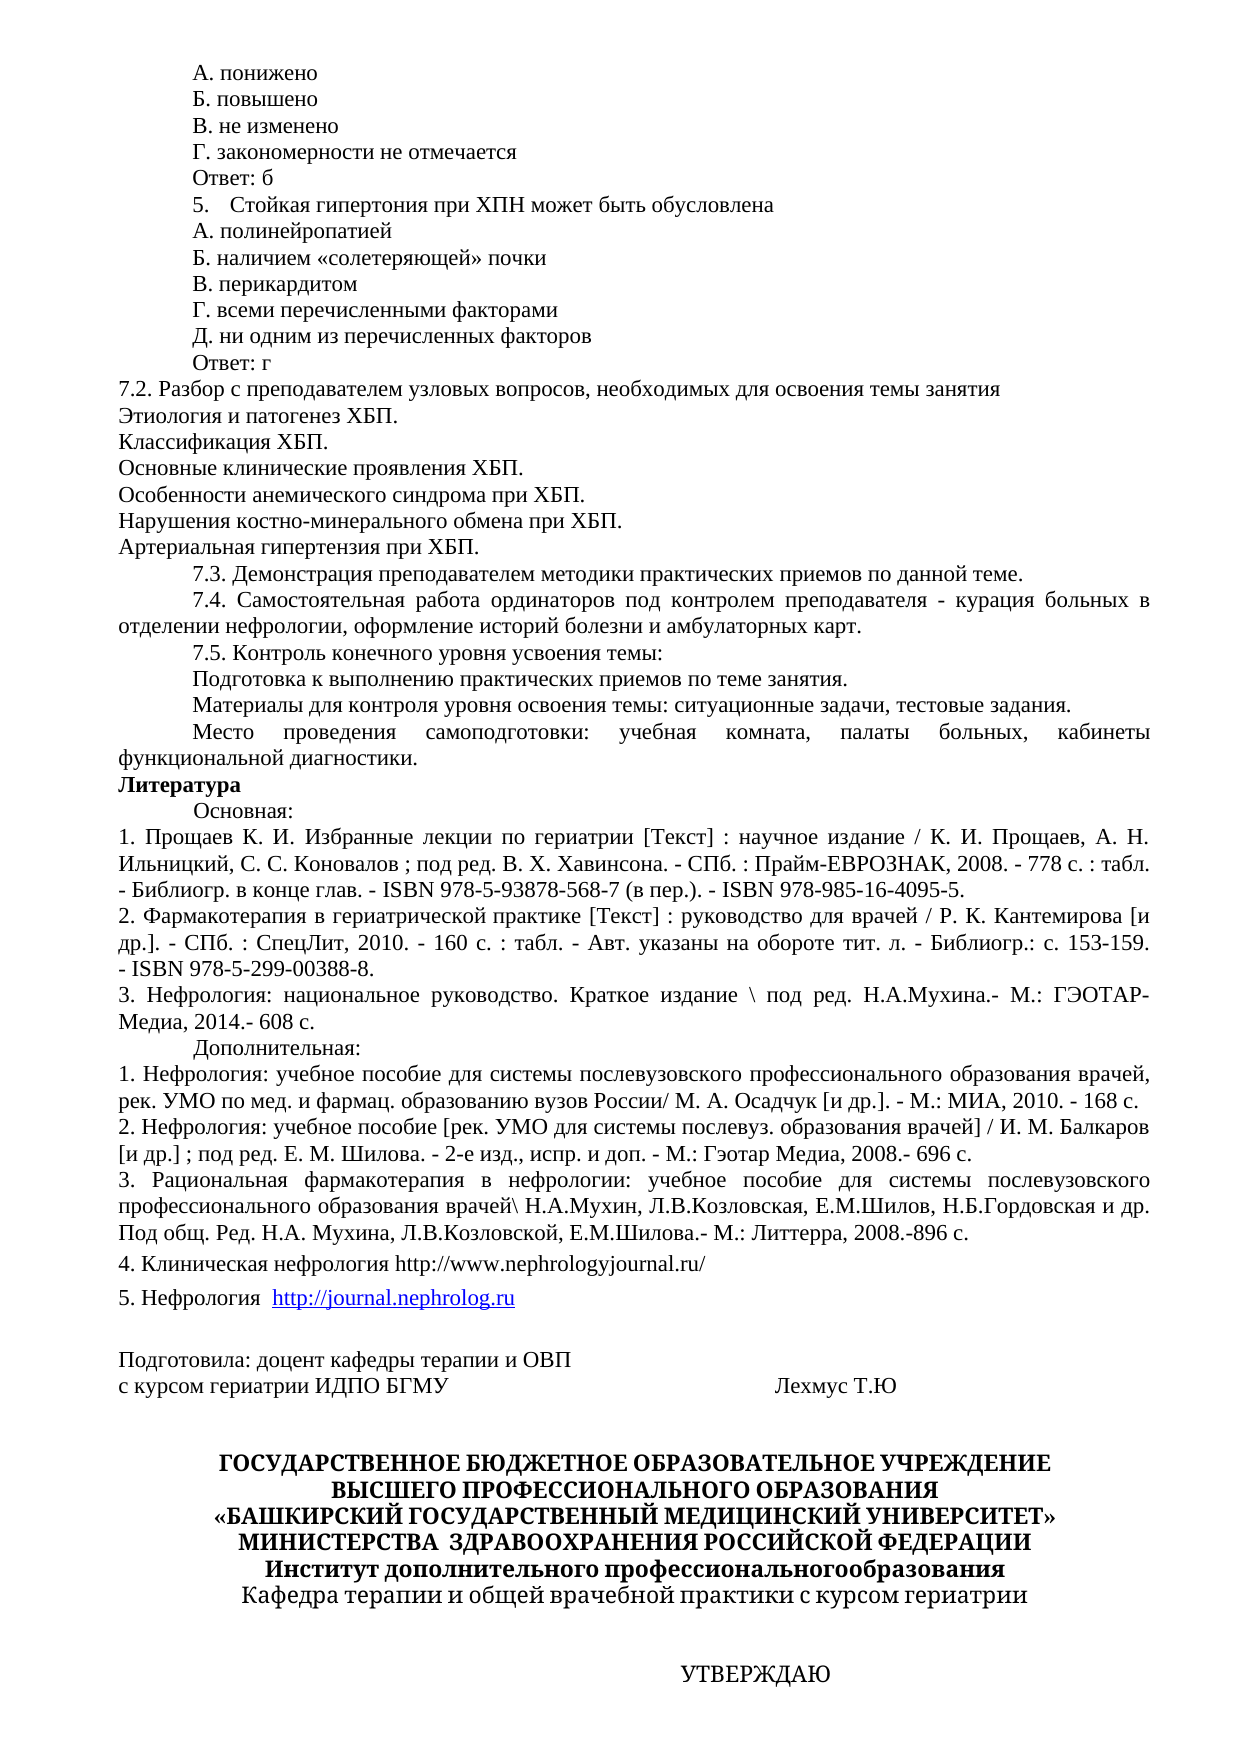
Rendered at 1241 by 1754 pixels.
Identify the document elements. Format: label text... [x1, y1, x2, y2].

text 7.4. Самостоятельная работа ординаторов под контролем преподавателя - курация больных в отделении нефрологии, оформление историй болезни и амбулаторных карт. [118, 586, 1152, 639]
text МИНИСТЕРСТВА ЗДРАВООХРАНЕНИЯ РОССИЙСКОЙ ФЕДЕРАЦИИ [118, 1530, 1152, 1556]
text 1. Прощаев К. И. Избранные лекции по гериатрии [Текст] : научное издание / К. И. Прощаев, А. Н. Ильницкий, С. С. Коновалов ; под ред. В. Х. Хавинсона. - СПб. : Прайм-ЕВРОЗНАК, 2008. - 778 с. : табл. - Библиогр. в конце глав. - ISBN 978-5-93878-568-7 (в пер.). - ISBN 978-985-16-4095-5. [118, 823, 1152, 902]
text Подготовила: доцент кафедры терапии и ОВП [118, 1346, 1152, 1372]
text Г. всеми перечисленными факторами [192, 296, 1152, 323]
text 3. Рациональная фармакотерапия в нефрологии: учебное пособие для системы послевузовского профессионального образования врачей\ Н.А.Мухин, Л.В.Козловская, Е.М.Шилов, Н.Б.Гордовская и др. Под общ. Ред. Н.А. Мухина, Л.В.Козловской, Е.М.Шилова.- М.: Литтерра, 2008.-896 с. [118, 1166, 1152, 1245]
text 7.5. Контроль конечного уровня усвоения темы: [118, 639, 1152, 665]
text Особенности анемического синдрома при ХБП. [118, 481, 1152, 507]
text 7.2. Разбор с преподавателем узловых вопросов, необходимых для освоения темы занятия [118, 375, 1152, 402]
text Ответ: г [192, 349, 1152, 375]
text Основные клинические проявления ХБП. [118, 454, 1152, 481]
text с курсом гериатрии ИДПО БГМУ Лехмус Т.Ю [118, 1372, 1152, 1398]
text В. не изменено [192, 112, 1152, 138]
text Институт дополнительного профессиональногообразования [118, 1556, 1152, 1583]
text Литература [118, 771, 1152, 797]
text ГОСУДАРСТВЕННОЕ БЮДЖЕТНОЕ ОБРАЗОВАТЕЛЬНОЕ УЧРЕЖДЕНИЕ [118, 1451, 1152, 1477]
text 2. Фармакотерапия в гериатрической практике [Текст] : руководство для врачей / Р. К. Кантемирова [и др.]. - СПб. : СпецЛит, 2010. - 160 с. : табл. - Авт. указаны на обороте тит. л. - Библиогр.: с. 153-159. - ISBN 978-5-299-00388-8. [118, 902, 1152, 981]
text 1. Нефрология: учебное пособие для системы послевузовского профессионального образования врачей, рек. УМО по мед. и фармац. образованию вузов России/ М. А. Осадчук [и др.]. - М.: МИА, 2010. - 168 с. [118, 1061, 1152, 1113]
text А. понижено [192, 59, 1152, 85]
text Артериальная гипертензия при ХБП. [118, 533, 1152, 560]
text 5. Нефрология http://journal.nephrolog.ru [118, 1278, 1152, 1312]
text Материалы для контроля уровня освоения темы: ситуационные задачи, тестовые задания. [118, 692, 1152, 718]
text Этиология и патогенез ХБП. [118, 402, 1152, 428]
text ВЫСШЕГО ПРОФЕССИОНАЛЬНОГО ОБРАЗОВАНИЯ [118, 1477, 1152, 1504]
text Кафедра терапии и общей врачебной практики с курсом гериатрии [118, 1583, 1152, 1609]
text 3. Нефрология: национальное руководство. Краткое издание \ под ред. Н.А.Мухина.- М.: ГЭОТАР-Медиа, 2014.- 608 с. [118, 981, 1152, 1034]
text Место проведения самоподготовки: учебная комната, палаты больных, кабинеты функциональной диагностики. [118, 718, 1152, 771]
list Стойкая гипертония при ХПН может быть обусловлена [192, 191, 1152, 217]
text Нарушения костно-минерального обмена при ХБП. [118, 507, 1152, 533]
text Ответ: б [192, 164, 1152, 191]
text 7.3. Демонстрация преподавателем методики практических приемов по данной теме. [118, 560, 1152, 586]
text Подготовка к выполнению практических приемов по теме занятия. [118, 665, 1152, 692]
text А. полинейропатией [192, 217, 1152, 243]
text 2. Нефрология: учебное пособие [рек. УМО для системы послевуз. образования врачей] / И. М. Балкаров [и др.] ; под ред. Е. М. Шилова. - 2-е изд., испр. и доп. - М.: Гэотар Медиа, 2008.- 696 с. [118, 1113, 1152, 1166]
text Д. ни одним из перечисленных факторов [192, 323, 1152, 349]
text Б. повышено [192, 85, 1152, 112]
text Основная: [193, 797, 1152, 823]
text Дополнительная: [193, 1034, 1152, 1061]
text 4. Клиническая нефрология http://www.nephrologyjournal.ru/ [118, 1245, 1152, 1278]
text «БАШКИРСКИЙ ГОСУДАРСТВЕННЫЙ МЕДИЦИНСКИЙ УНИВЕРСИТЕТ» [118, 1504, 1152, 1530]
text УТВЕРЖДАЮ [681, 1662, 1152, 1688]
text Классификация ХБП. [118, 428, 1152, 454]
text В. перикардитом [192, 270, 1152, 296]
text Б. наличием «солетеряющей» почки [192, 243, 1152, 270]
text Г. закономерности не отмечается [192, 138, 1152, 164]
